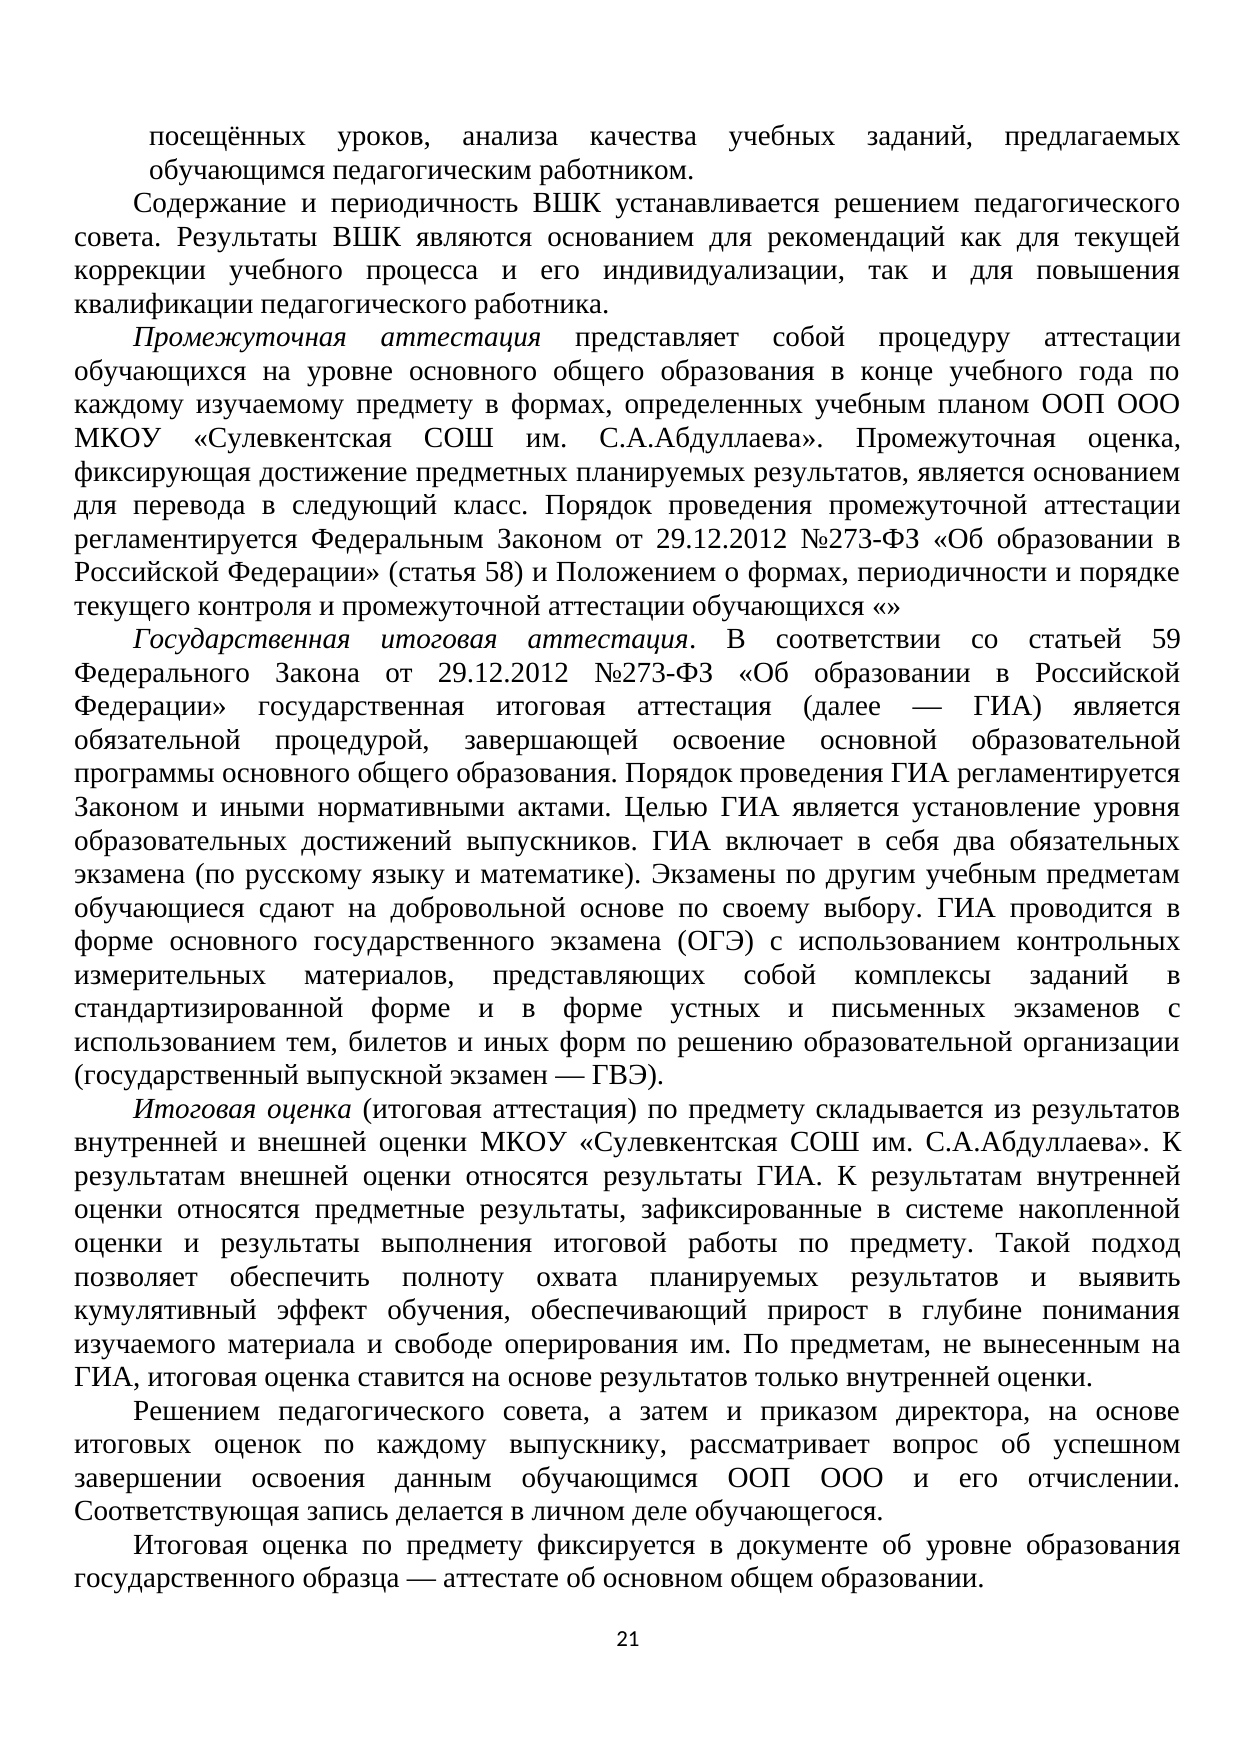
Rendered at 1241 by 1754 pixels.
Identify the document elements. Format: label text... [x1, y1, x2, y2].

text Решением педагогического совета, а затем и приказом директора, на основе итоговых оценок по каждому выпускнику, рассматривает вопрос об успешном завершении освоения данным обучающимся ООП ООО и его отчислении. Соответствующая запись делается в личном деле обучающегося. [74, 1393, 1181, 1527]
text Итоговая оценка (итоговая аттестация) по предмету складывается из результатов внутренней и внешней оценки МКОУ «Сулевкентская СОШ им. С.А.Абдуллаева». К результатам внешней оценки относятся результаты ГИА. К результатам внутренней оценки относятся предметные результаты, зафиксированные в системе накопленной оценки и результаты выполнения итоговой работы по предмету. Такой подход позволяет обеспечить полноту охвата планируемых результатов и выявить кумулятивный эффект обучения, обеспечивающий прирост в глубине понимания изучаемого материала и свободе оперирования им. По предметам, не вынесенным на ГИА, итоговая оценка ставится на основе результатов только внутренней оценки. [74, 1091, 1181, 1393]
text Содержание и периодичность ВШК устанавливается решением педагогического совета. Результаты ВШК являются основанием для рекомендаций как для текущей коррекции учебного процесса и его индивидуализации, так и для повышения квалификации педагогического работника. [74, 185, 1181, 319]
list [111, 118, 1181, 185]
text Итоговая оценка по предмету фиксируется в документе об уровне образования государственного образца — аттестате об основном общем образовании. [74, 1527, 1181, 1594]
text Государственная итоговая аттестация. В соответствии со статьей 59 Федерального Закона от 29.12.2012 №273-ФЗ «Об образовании в Российской Федерации» государственная итоговая аттестация (далее — ГИА) является обязательной процедурой, завершающей освоение основной образовательной программы основного общего образования. Порядок проведения ГИА регламентируется Законом и иными нормативными актами. Целью ГИА является установление уровня образовательных достижений выпускников. ГИА включает в себя два обязательных экзамена (по русскому языку и математике). Экзамены по другим учебным предметам обучающиеся сдают на добровольной основе по своему выбору. ГИА проводится в форме основного государственного экзамена (ОГЭ) с использованием контрольных измерительных материалов, представляющих собой комплексы заданий в стандартизированной форме и в форме устных и письменных экзаменов с использованием тем, билетов и иных форм по решению образовательной организации (государственный выпускной экзамен — ГВЭ). [74, 621, 1181, 1091]
text Промежуточная аттестация представляет собой процедуру аттестации обучающихся на уровне основного общего образования в конце учебного года по каждому изучаемому предмету в формах, определенных учебным планом ООП ООО МКОУ «Сулевкентская СОШ им. С.А.Абдуллаева». Промежуточная оценка, фиксирующая достижение предметных планируемых результатов, является основанием для перевода в следующий класс. Порядок проведения промежуточной аттестации регламентируется Федеральным Законом от 29.12.2012 №273-ФЗ «Об образовании в Российской Федерации» (статья 58) и Положением о формах, периодичности и порядке текущего контроля и промежуточной аттестации обучающихся «» [74, 319, 1181, 621]
